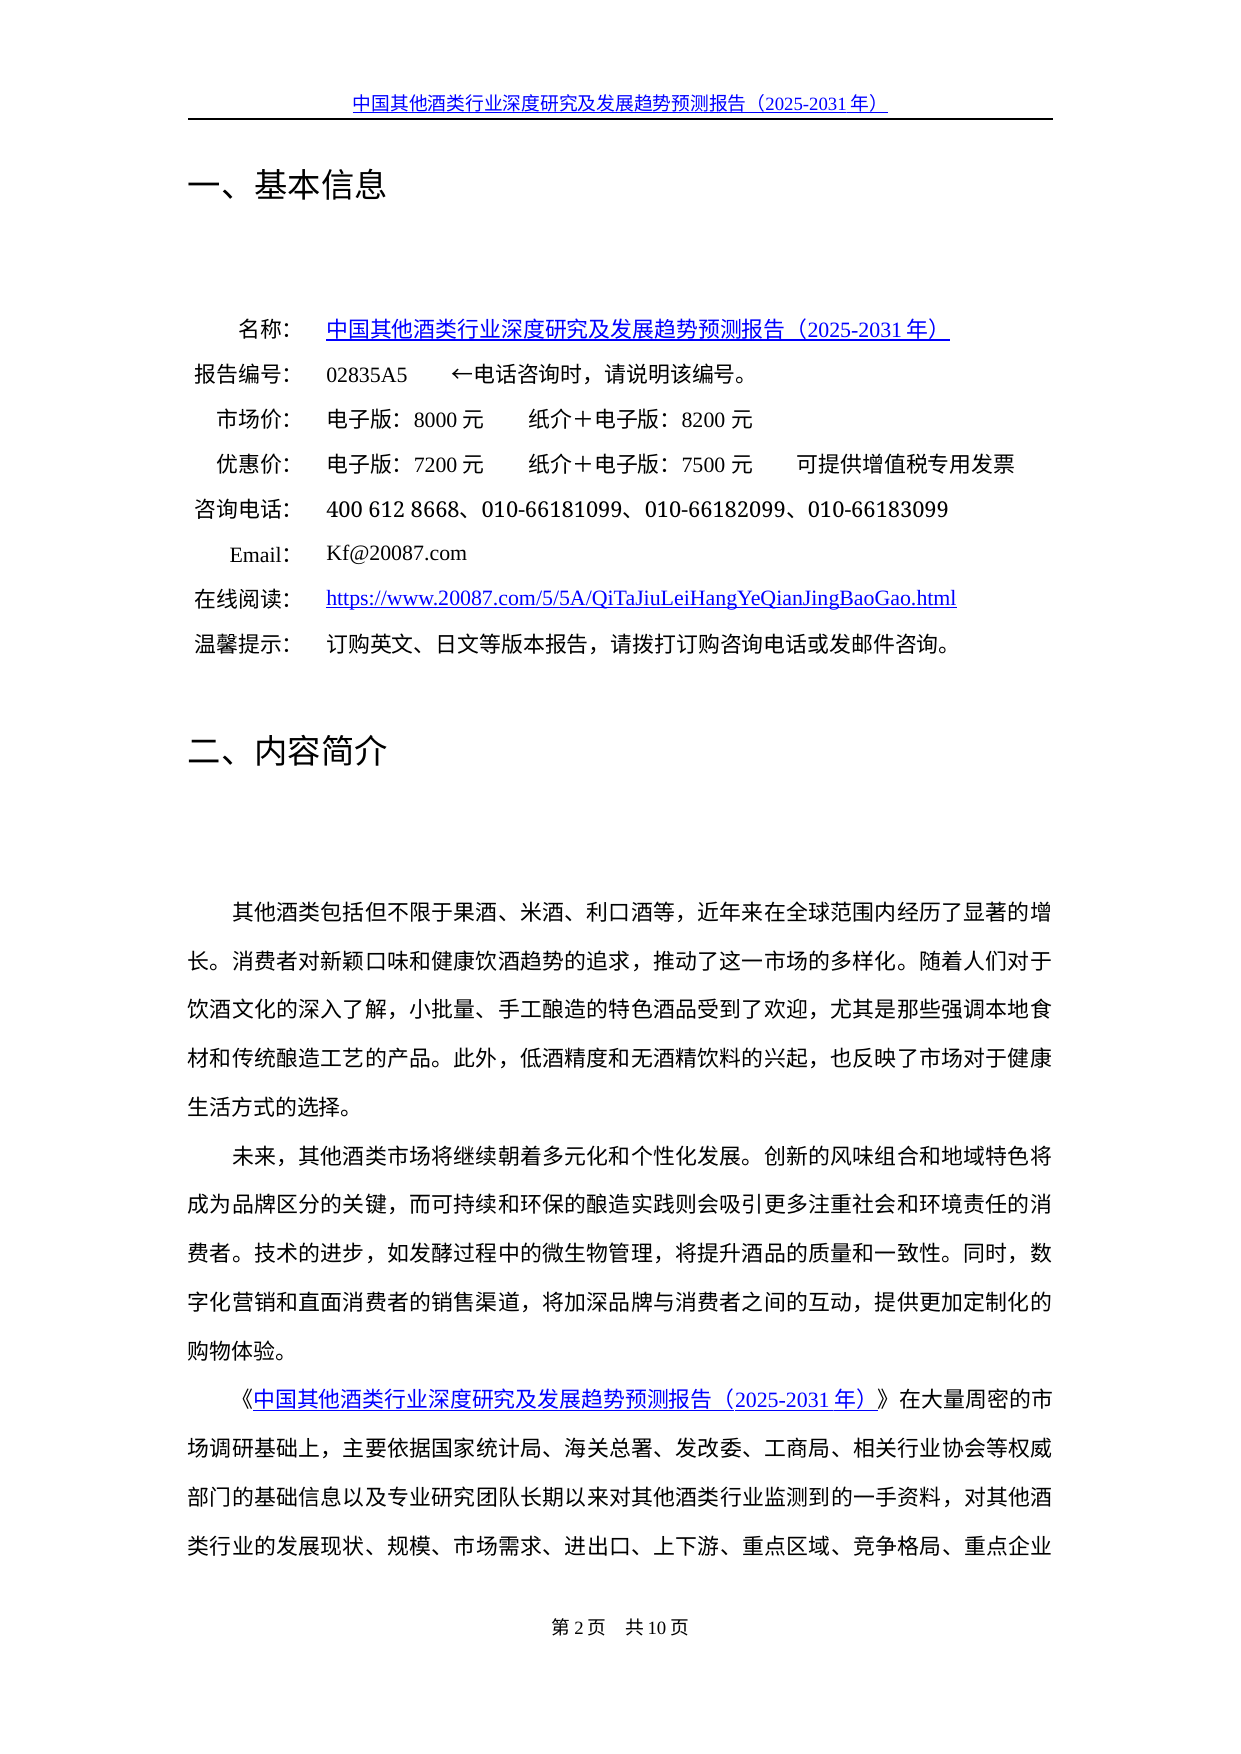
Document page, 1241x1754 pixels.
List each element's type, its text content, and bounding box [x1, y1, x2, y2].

table_cell 电子版：8000 元 纸介＋电子版：8200 元 [315, 402, 1073, 447]
table_cell Kf@20087.com [315, 537, 1073, 582]
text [187, 894, 1053, 1561]
table_cell 市场价： [167, 402, 315, 447]
table_cell 400 612 8668、010-66181099、010-66182099、010-66183099 [315, 492, 1073, 537]
table_header 名称： [167, 312, 315, 357]
table_cell [315, 582, 1073, 627]
table_cell 在线阅读： [167, 582, 315, 627]
title 二、内容简介 [187, 717, 1053, 782]
table_cell 咨询电话： [167, 492, 315, 537]
table_cell Email： [167, 537, 315, 582]
table_header 中国其他酒类行业深度研究及发展趋势预测报告（2025-2031年） [315, 312, 1073, 357]
title 一、基本信息 [187, 150, 1053, 215]
table_cell 02835A5 ←电话咨询时，请说明该编号。 [315, 357, 1073, 402]
table_cell 电子版：7200 元 纸介＋电子版：7500 元 可提供增值税专用发票 [315, 447, 1073, 492]
table_cell 订购英文、日文等版本报告，请拨打订购咨询电话或发邮件咨询。 [315, 627, 1073, 672]
table_cell 温馨提示： [167, 627, 315, 672]
table_cell 报告编号： [167, 357, 315, 402]
table_cell 优惠价： [167, 447, 315, 492]
